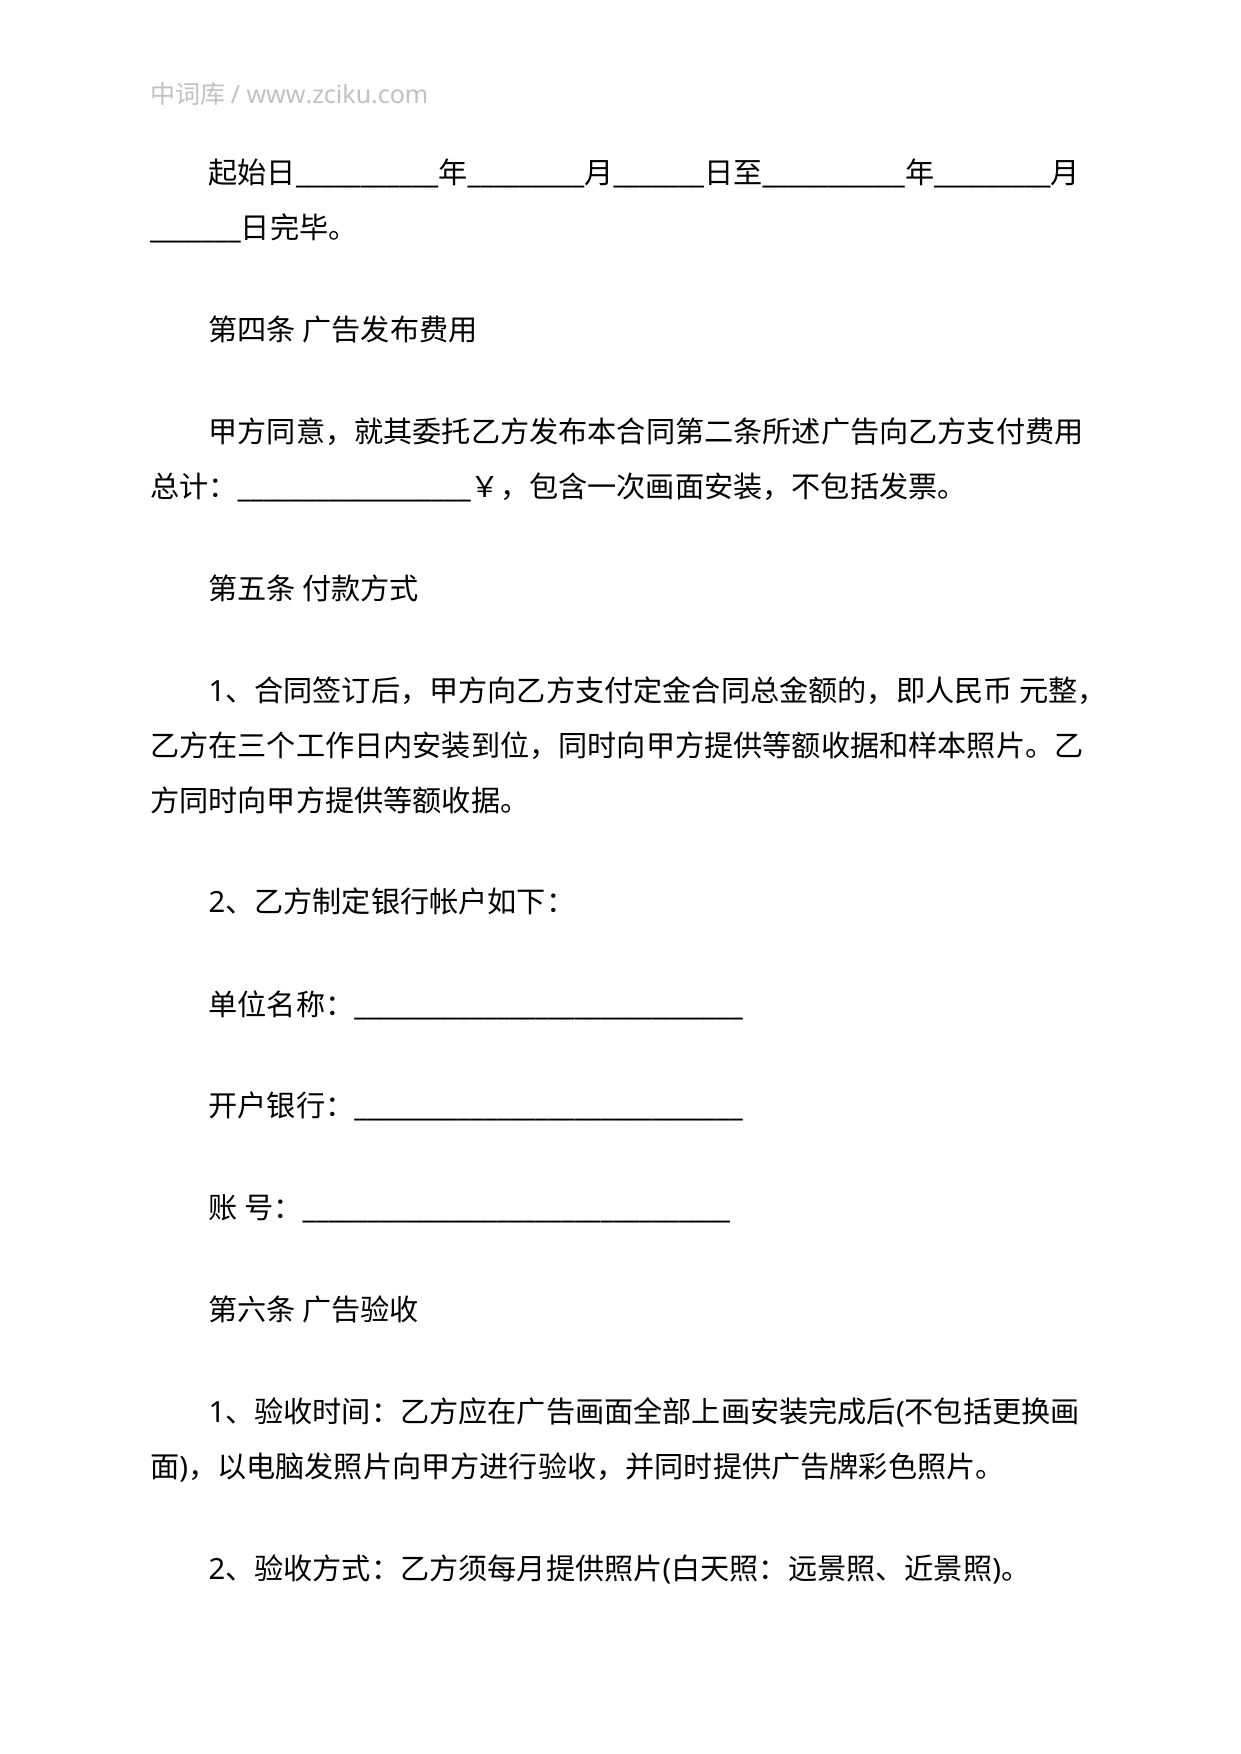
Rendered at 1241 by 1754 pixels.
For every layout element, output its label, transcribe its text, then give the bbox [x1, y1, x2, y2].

text 2、乙方制定银行帐户如下： [150, 879, 1090, 921]
text 1、验收时间：乙方应在广告画面全部上画安装完成后(不包括更换画面)，以电脑发照片向甲方进行验收，并同时提供广告牌彩色照片。 [150, 1389, 1090, 1486]
text 甲方同意，就其委托乙方发布本合同第二条所述广告向乙方支付费用总计：__________________￥，包含一次画面安装，不包括发票。 [150, 409, 1090, 506]
text 账 号：_________________________________ [150, 1185, 1090, 1227]
text 单位名称：______________________________ [150, 981, 1090, 1023]
text 开户银行：______________________________ [150, 1083, 1090, 1125]
text 2、验收方式：乙方须每月提供照片(白天照：远景照、近景照)。 [150, 1546, 1090, 1588]
text 第五条 付款方式 [150, 566, 1090, 608]
text 1、合同签订后，甲方向乙方支付定金合同总金额的，即人民币 元整，乙方在三个工作日内安装到位，同时向甲方提供等额收据和样本照片。乙方同时向甲方提供等额收据。 [150, 667, 1090, 819]
text 第四条 广告发布费用 [150, 307, 1090, 349]
text 第六条 广告验收 [150, 1287, 1090, 1329]
text 起始日___________年_________月_______日至___________年_________月_______日完毕。 [150, 150, 1090, 247]
